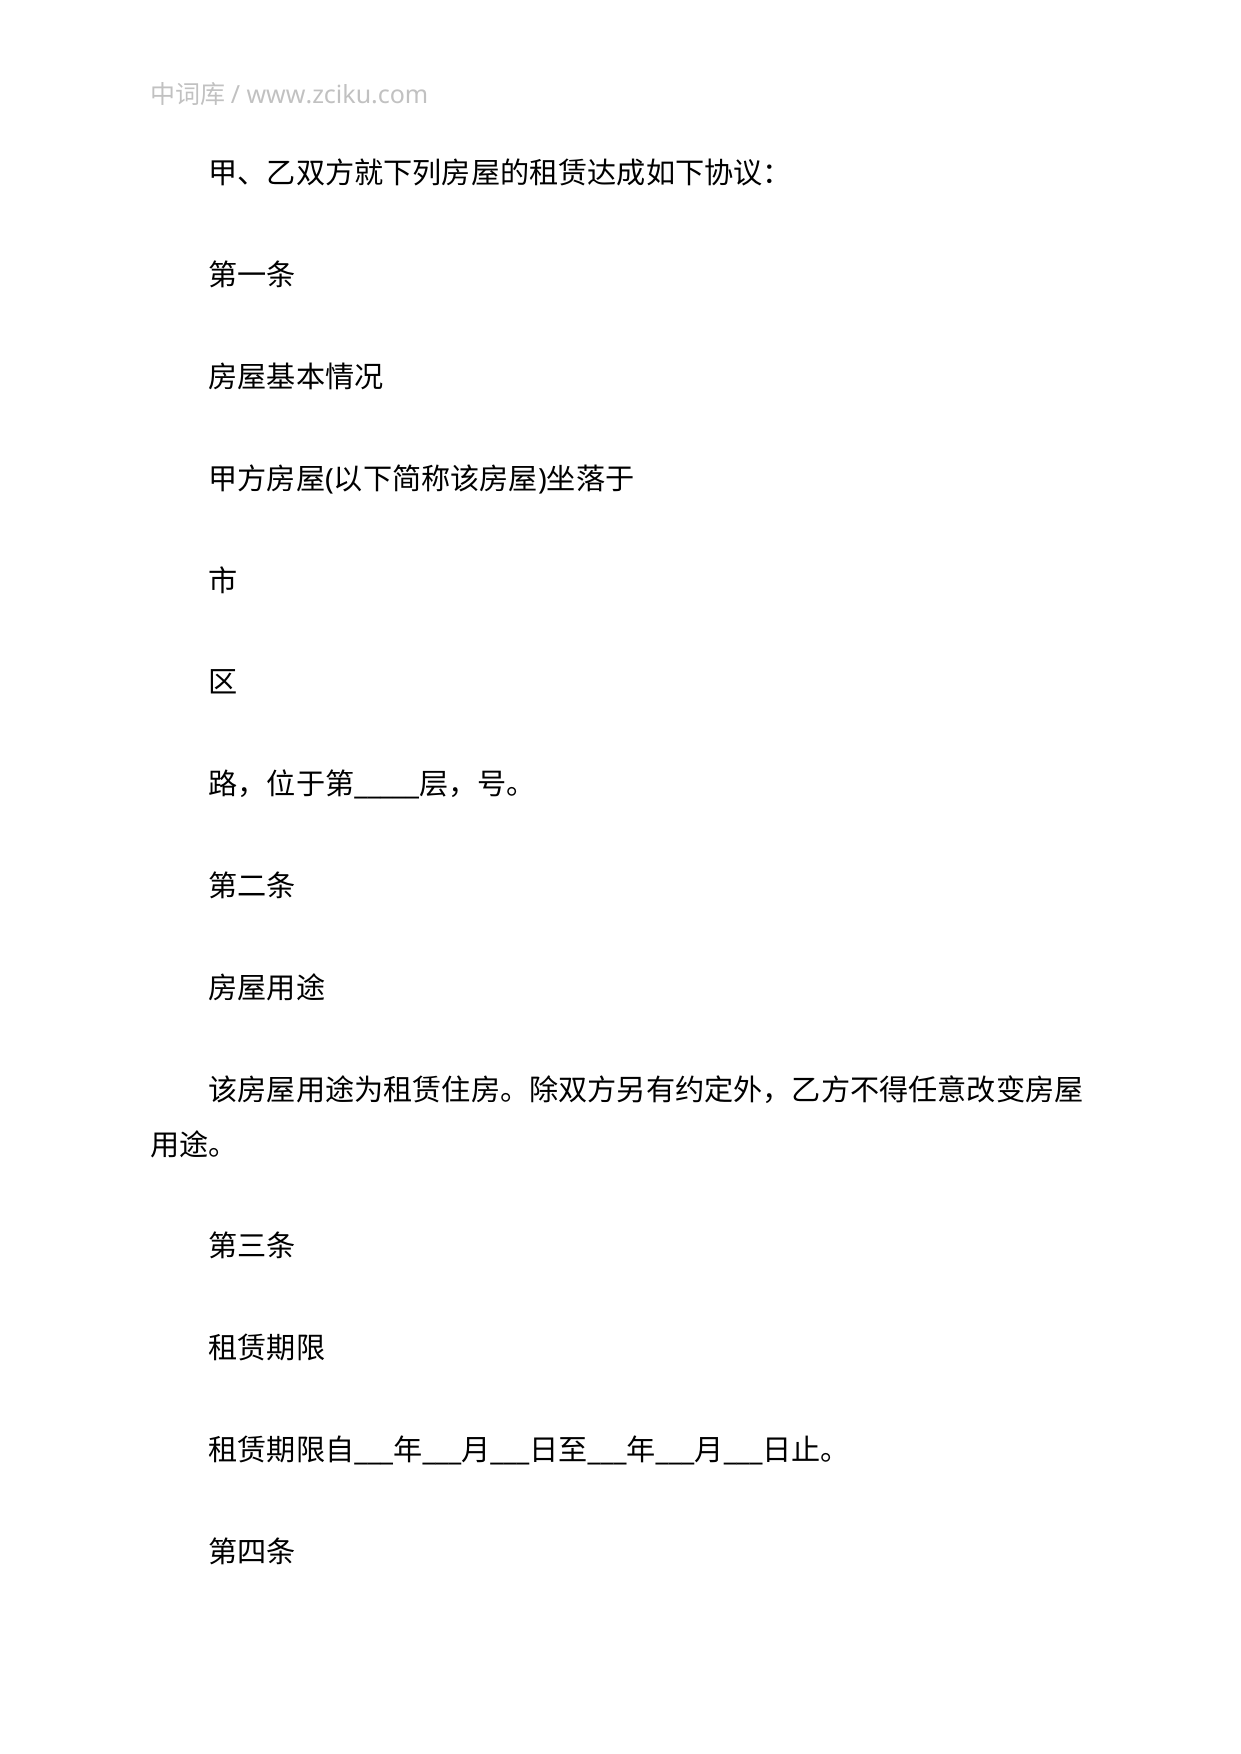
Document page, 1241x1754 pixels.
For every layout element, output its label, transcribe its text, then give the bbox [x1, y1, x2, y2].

text 路，位于第_____层，号。 [150, 761, 1090, 803]
text 甲、乙双方就下列房屋的租赁达成如下协议： [150, 150, 1090, 192]
text 租赁期限自___年___月___日至___年___月___日止。 [150, 1427, 1090, 1469]
text 市 [150, 557, 1090, 599]
text 第二条 [150, 863, 1090, 905]
text 该房屋用途为租赁住房。除双方另有约定外，乙方不得任意改变房屋用途。 [150, 1066, 1090, 1163]
text 第四条 [150, 1528, 1090, 1571]
text 房屋基本情况 [150, 353, 1090, 396]
text 房屋用途 [150, 964, 1090, 1007]
text 甲方房屋(以下简称该房屋)坐落于 [150, 455, 1090, 498]
text 第一条 [150, 252, 1090, 294]
text 第三条 [150, 1223, 1090, 1265]
text 租赁期限 [150, 1325, 1090, 1367]
text 区 [150, 659, 1090, 701]
